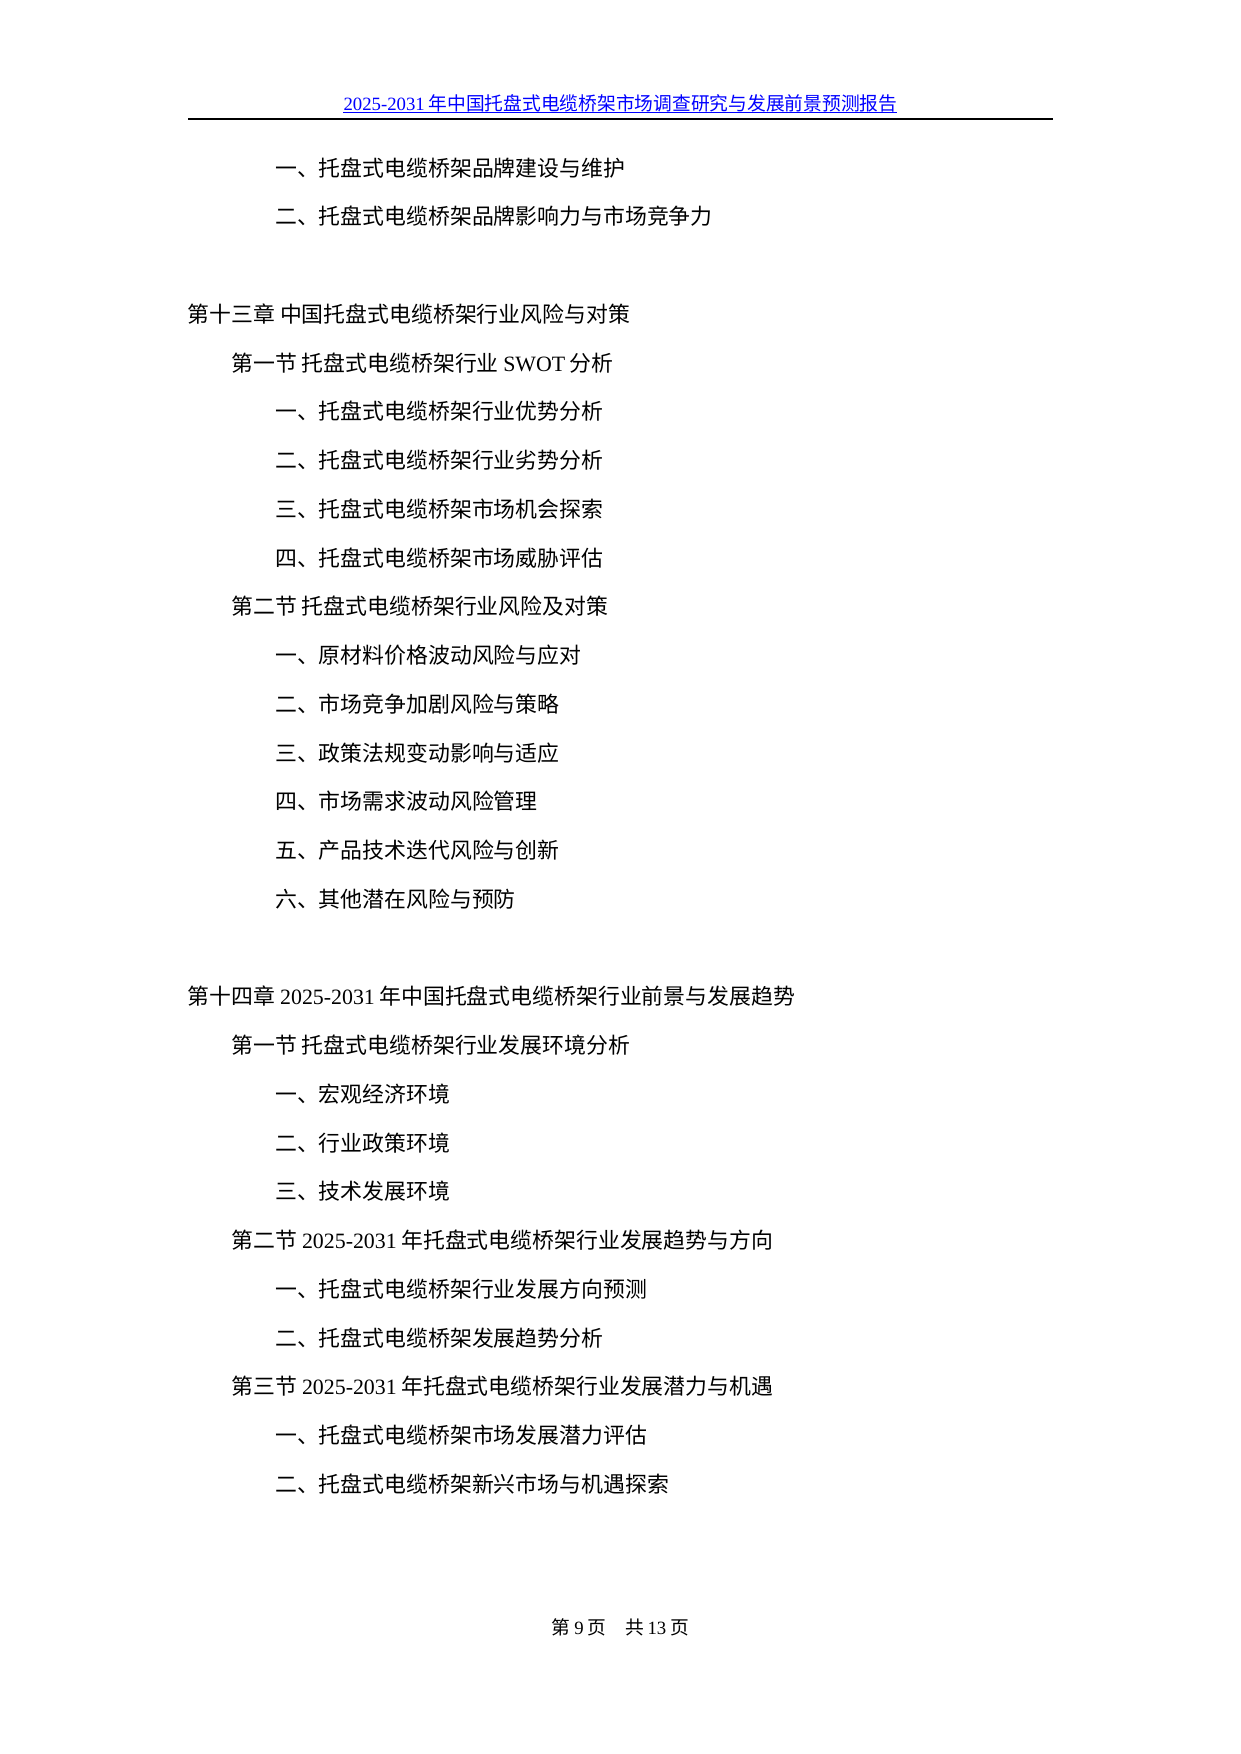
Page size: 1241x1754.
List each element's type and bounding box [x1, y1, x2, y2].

text [187, 150, 1053, 1499]
